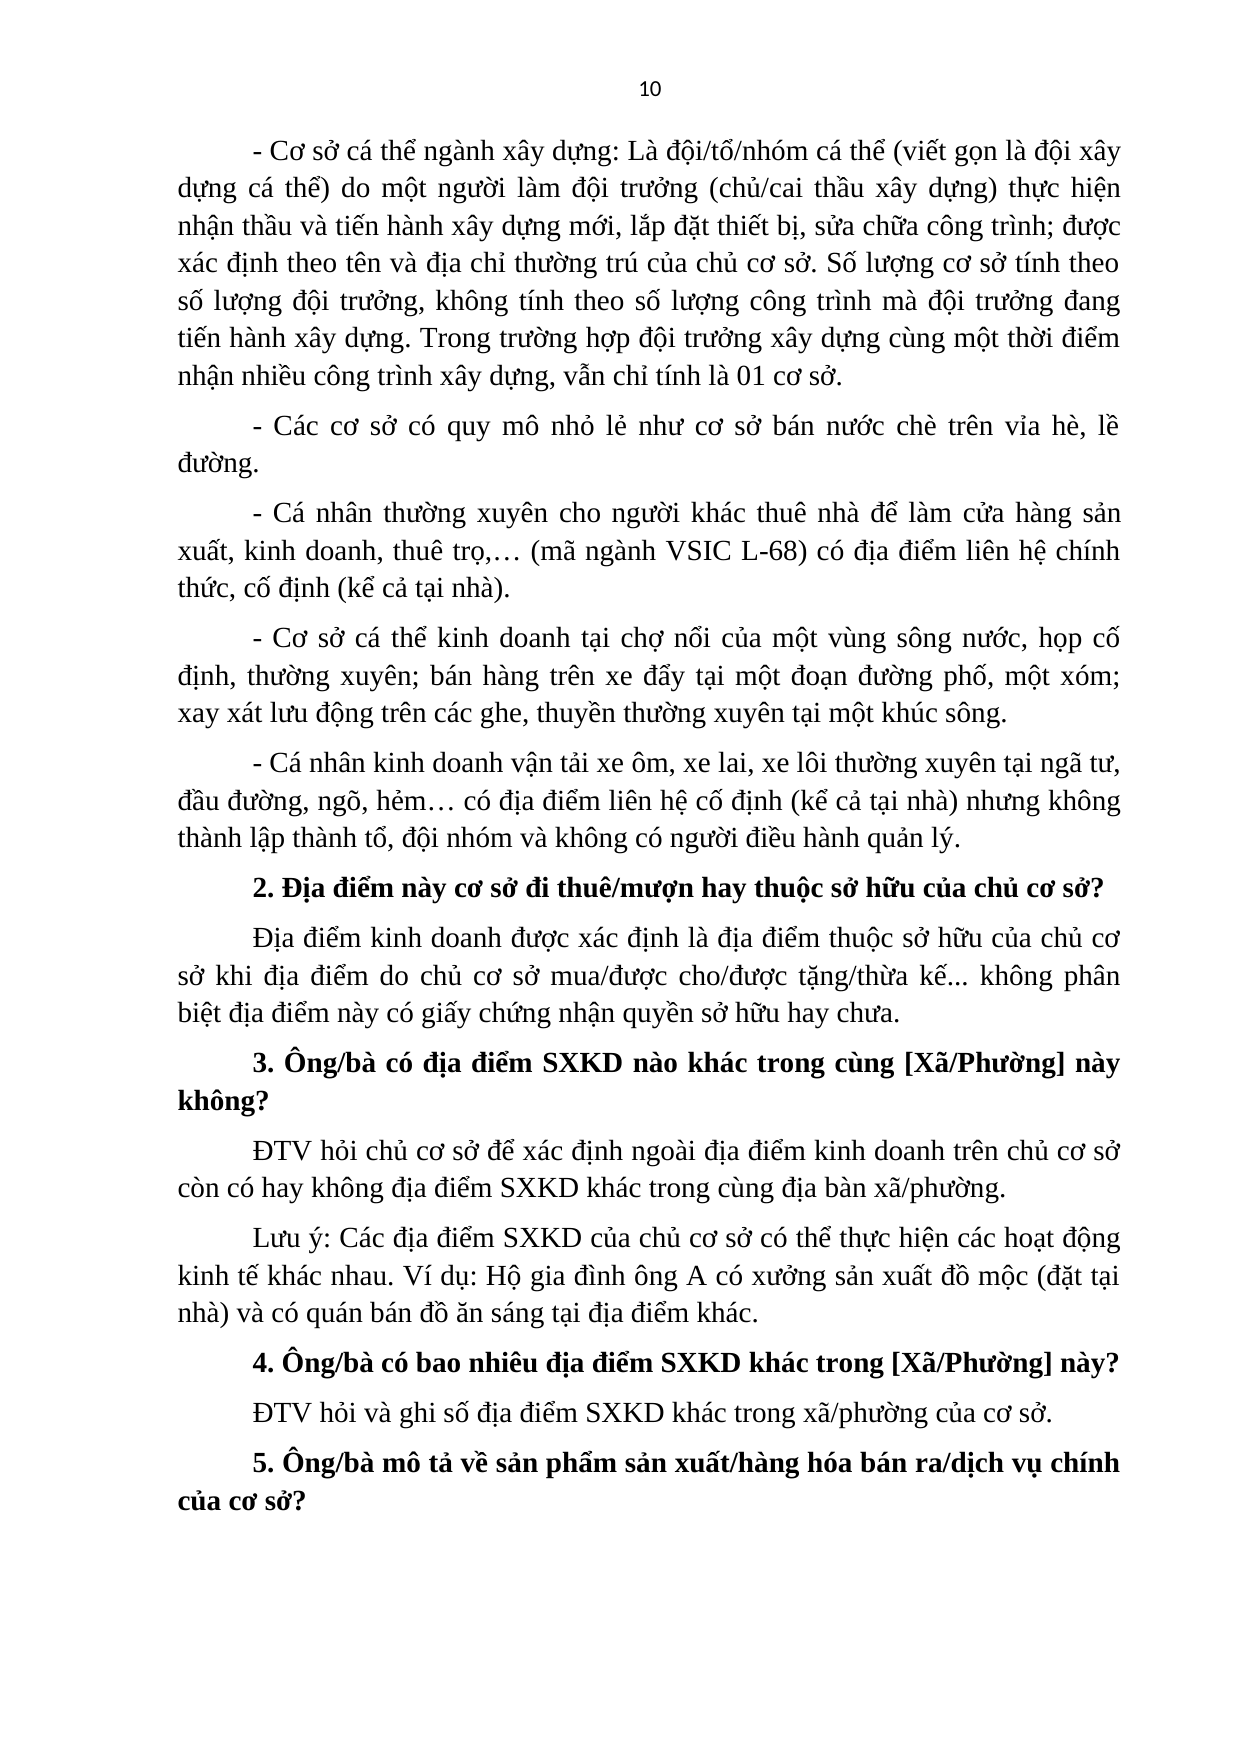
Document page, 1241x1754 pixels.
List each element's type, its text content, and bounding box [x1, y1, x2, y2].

text 2. Địa điểm này cơ sở đi thuê/mượn hay thuộc sở hữu của chủ cơ sở? [177, 867, 1122, 905]
text 3. Ông/bà có địa điểm SXKD nào khác trong cùng [Xã/Phường] này không? [177, 1042, 1122, 1117]
text - Các cơ sở có quy mô nhỏ lẻ như cơ sở bán nước chè trên vỉa hè, lề đường. [177, 405, 1122, 480]
text 4. Ông/bà có bao nhiêu địa điểm SXKD khác trong [Xã/Phường] này? [252, 1342, 1122, 1380]
text - Cá nhân thường xuyên cho người khác thuê nhà để làm cửa hàng sản xuất, kinh doanh, thuê trọ,… (mã ngành VSIC L-68) có địa điểm liên hệ chính thức, cố định (kể cả tại nhà). [177, 492, 1122, 605]
text Lưu ý: Các địa điểm SXKD của chủ cơ sở có thể thực hiện các hoạt động kinh tế khác nhau. Ví dụ: Hộ gia đình ông A có xưởng sản xuất đồ mộc (đặt tại nhà) và có quán bán đồ ăn sáng tại địa điểm khác. [177, 1217, 1122, 1330]
text - Cơ sở cá thể kinh doanh tại chợ nổi của một vùng sông nước, họp cố định, thường xuyên; bán hàng trên xe đẩy tại một đoạn đường phố, một xóm; xay xát lưu động trên các ghe, thuyền thường xuyên tại một khúc sông. [177, 617, 1122, 730]
text ĐTV hỏi và ghi số địa điểm SXKD khác trong xã/phường của cơ sở. [177, 1392, 1122, 1430]
text - Cơ sở cá thể ngành xây dựng: Là đội/tổ/nhóm cá thể (viết gọn là đội xây dựng cá thể) do một người làm đội trưởng (chủ/cai thầu xây dựng) thực hiện nhận thầu và tiến hành xây dựng mới, lắp đặt thiết bị, sửa chữa công trình; được xác định theo tên và địa chỉ thường trú của chủ cơ sở. Số lượng cơ sở tính theo số lượng đội trưởng, không tính theo số lượng công trình mà đội trưởng đang tiến hành xây dựng. Trong trường hợp đội trưởng xây dựng cùng một thời điểm nhận nhiều công trình xây dựng, vẫn chỉ tính là 01 cơ sở. [177, 130, 1122, 392]
text - Cá nhân kinh doanh vận tải xe ôm, xe lai, xe lôi thường xuyên tại ngã tư, đầu đường, ngõ, hẻm… có địa điểm liên hệ cố định (kể cả tại nhà) nhưng không thành lập thành tổ, đội nhóm và không có người điều hành quản lý. [177, 742, 1122, 855]
text ĐTV hỏi chủ cơ sở để xác định ngoài địa điểm kinh doanh trên chủ cơ sở còn có hay không địa điểm SXKD khác trong cùng địa bàn xã/phường. [177, 1130, 1122, 1205]
text 5. Ông/bà mô tả về sản phẩm sản xuất/hàng hóa bán ra/dịch vụ chính của cơ sở? [177, 1442, 1122, 1517]
text Địa điểm kinh doanh được xác định là địa điểm thuộc sở hữu của chủ cơ sở khi địa điểm do chủ cơ sở mua/được cho/được tặng/thừa kế... không phân biệt địa điểm này có giấy chứng nhận quyền sở hữu hay chưa. [177, 917, 1122, 1030]
